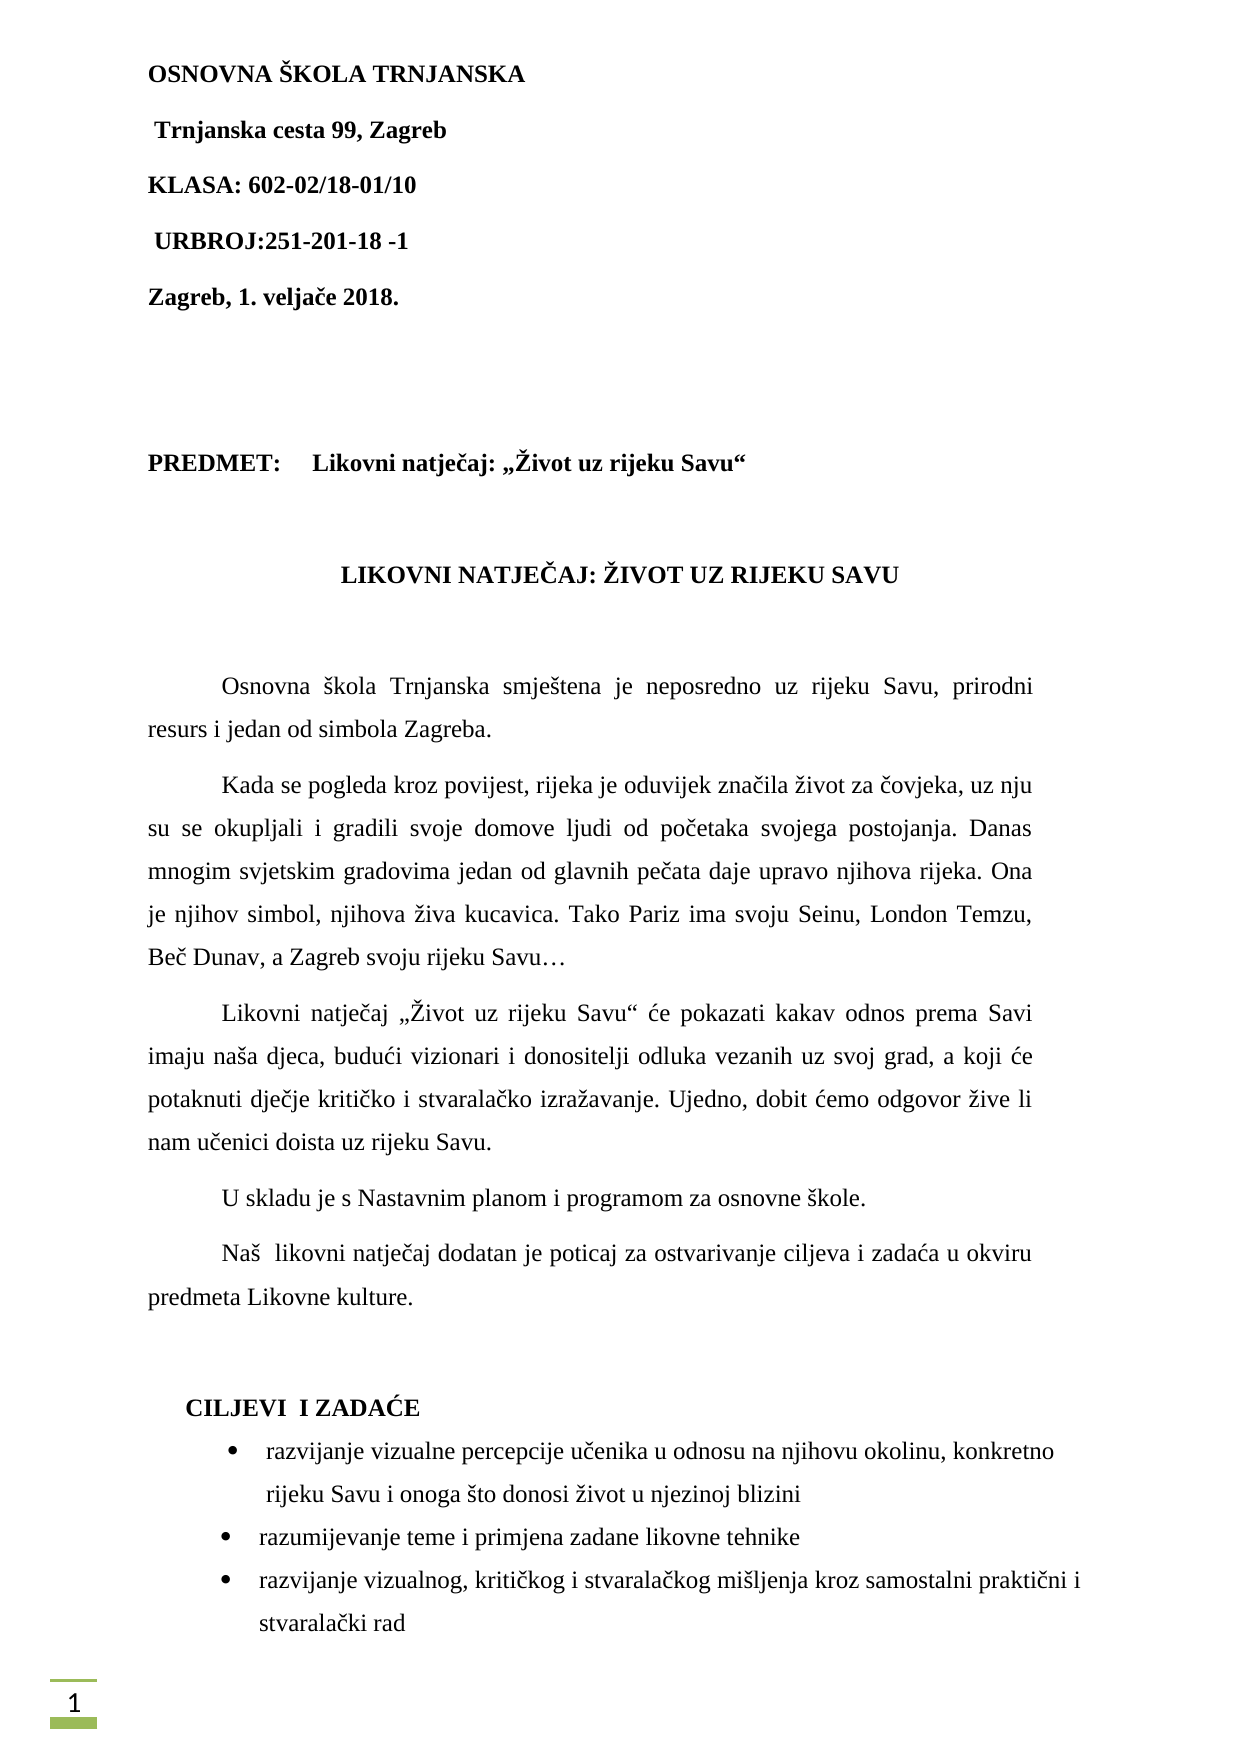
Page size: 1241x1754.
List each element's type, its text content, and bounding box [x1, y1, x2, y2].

text CILJEVI I ZADAĆE [185, 1393, 1033, 1422]
text Naš likovni natječaj dodatan je poticaj za ostvarivanje ciljeva i zadaća u okviru predmeta Likovne kulture. [148, 1238, 1033, 1310]
text Likovni natječaj „Život uz rijeku Savu“ će pokazati kakav odnos prema Savi imaju naša djeca, budući vizionari i donositelji odluka vezanih uz svoj grad, a koji će potaknuti dječje kritičko i stvaralačko izražavanje. Ujedno, dobit ćemo odgovor žive li nam učenici doista uz rijeku Savu. [148, 998, 1033, 1156]
text OSNOVNA ŠKOLA TRNJANSKA [148, 59, 1093, 88]
list razvijanje vizualne percepcije učenika u odnosu na njihovu okolinu, konkretno rijeku Savu i onoga što donosi život u njezinoj blizini [228, 1436, 1093, 1508]
list razumijevanje teme i primjena zadane likovne tehnike [221, 1522, 1093, 1551]
text Osnovna škola Trnjanska smještena je neposredno uz rijeku Savu, prirodni resurs i jedan od simbola Zagreba. [148, 671, 1033, 743]
list razvijanje vizualnog, kritičkog i stvaralačkog mišljenja kroz samostalni praktični i stvaralački rad [221, 1565, 1093, 1637]
text Zagreb, 1. veljače 2018. [148, 282, 1093, 310]
text U skladu je s Nastavnim planom i programom za osnovne škole. [148, 1183, 1033, 1212]
text Kada se pogleda kroz povijest, rijeka je oduvijek značila život za čovjeka, uz nju su se okupljali i gradili svoje domove ljudi od početaka svojega postojanja. Danas mnogim svjetskim gradovima jedan od glavnih pečata daje upravo njihova rijeka. Ona je njihov simbol, njihova živa kucavica. Tako Pariz ima svoju Seinu, London Temzu, Beč Dunav, a Zagreb svoju rijeku Savu… [148, 770, 1033, 971]
text Trnjanska cesta 99, Zagreb [148, 115, 1093, 143]
text LIKOVNI NATJEČAJ: ŽIVOT UZ RIJEKU SAVU [148, 560, 1093, 588]
text PREDMET: Likovni natječaj: „Život uz rijeku Savu“ [148, 448, 1093, 477]
text URBROJ:251-201-18 -1 [148, 226, 1093, 255]
text KLASA: 602-02/18-01/10 [148, 170, 1093, 199]
